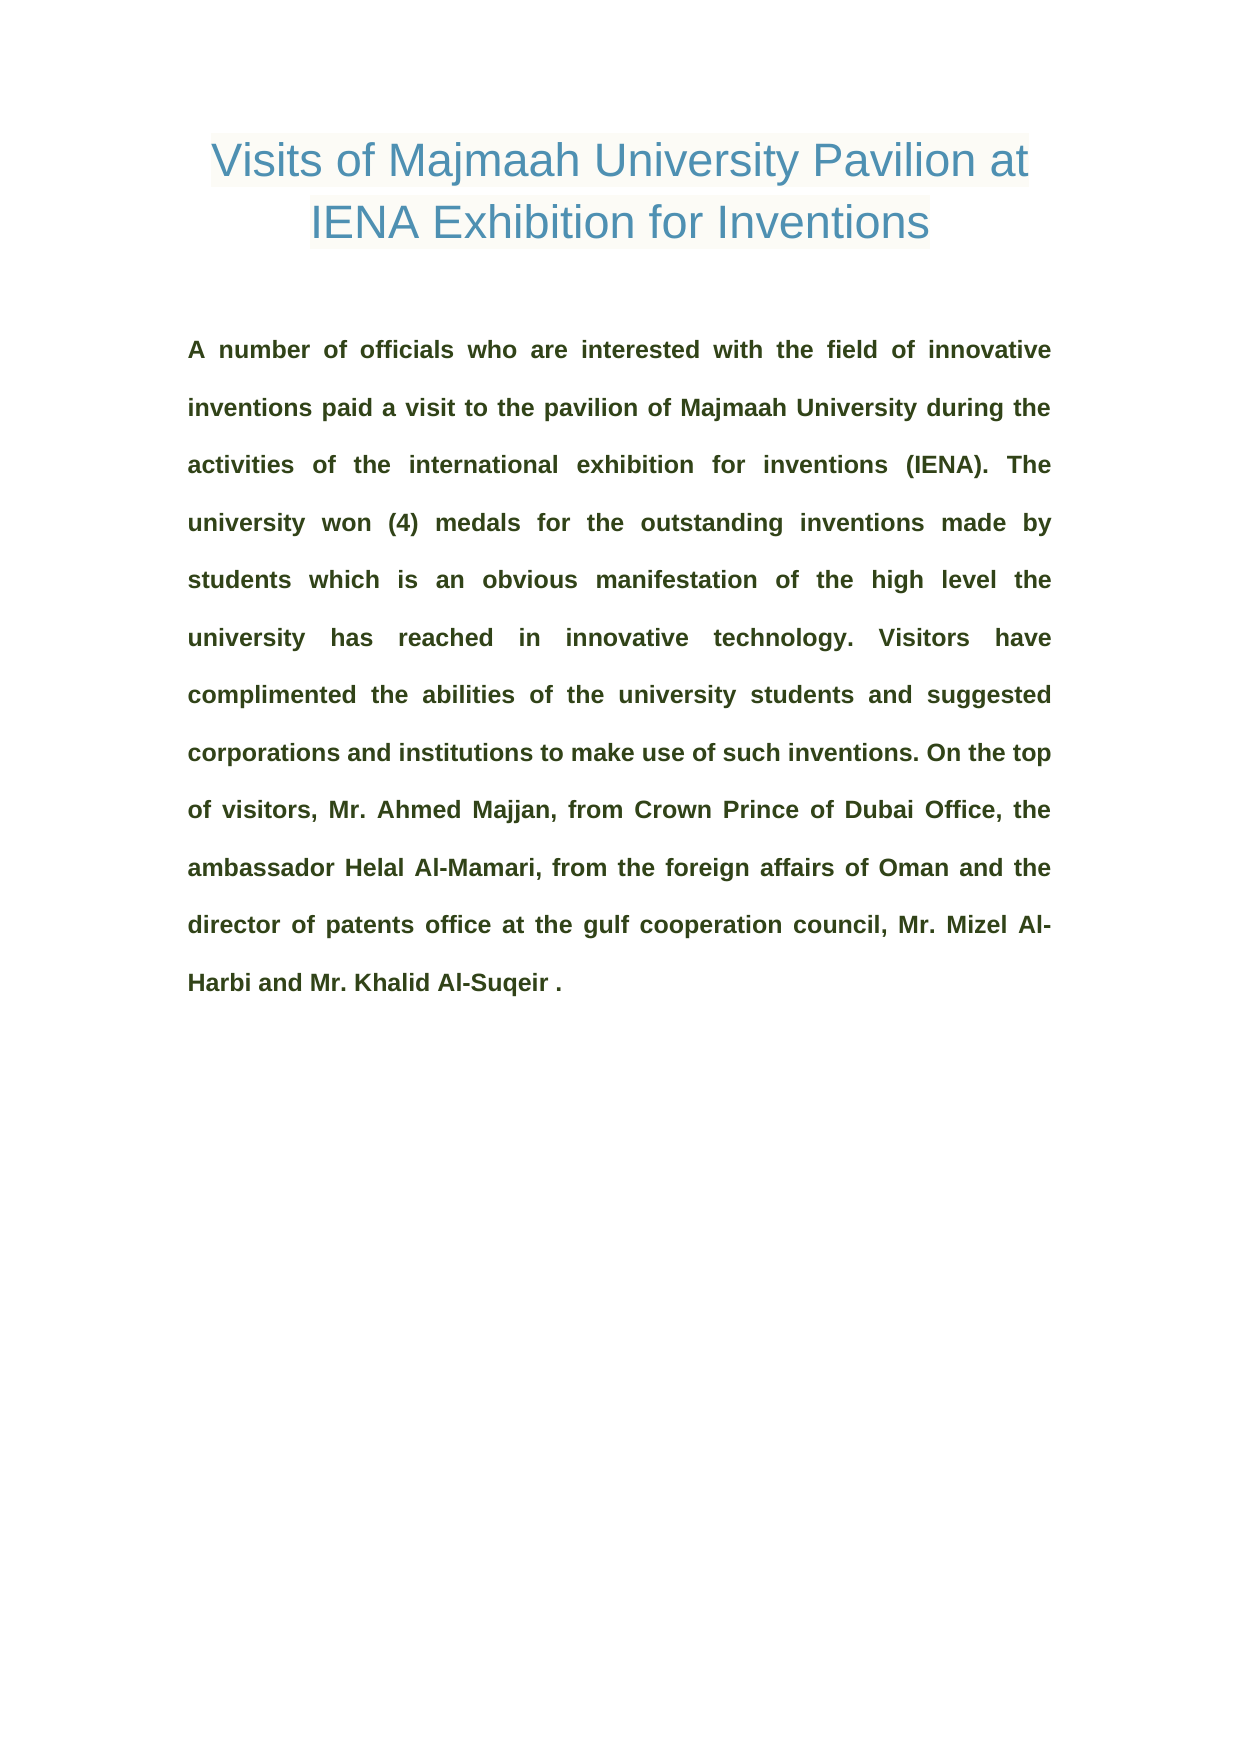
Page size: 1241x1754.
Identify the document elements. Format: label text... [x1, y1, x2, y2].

text A number of officials who are interested with the field of innovative inventions paid a visit to the pavilion of Majmaah University during the activities of the international exhibition for inventions (IENA). The university won (4) medals for the outstanding inventions made by students which is an obvious manifestation of the high level the university has reached in innovative technology. Visitors have complimented the abilities of the university students and suggested corporations and institutions to make use of such inventions. On the top of visitors, Mr. Ahmed Majjan, from Crown Prince of Dubai Office, the ambassador Helal Al-Mamari, from the foreign affairs of Oman and the director of patents office at the gulf cooperation council, Mr. Mizel Al-Harbi and Mr. Khalid Al-Suqeir . [187, 335, 1053, 996]
text Visits of Majmaah University Pavilion at IENA Exhibition for Inventions [187, 133, 1053, 249]
